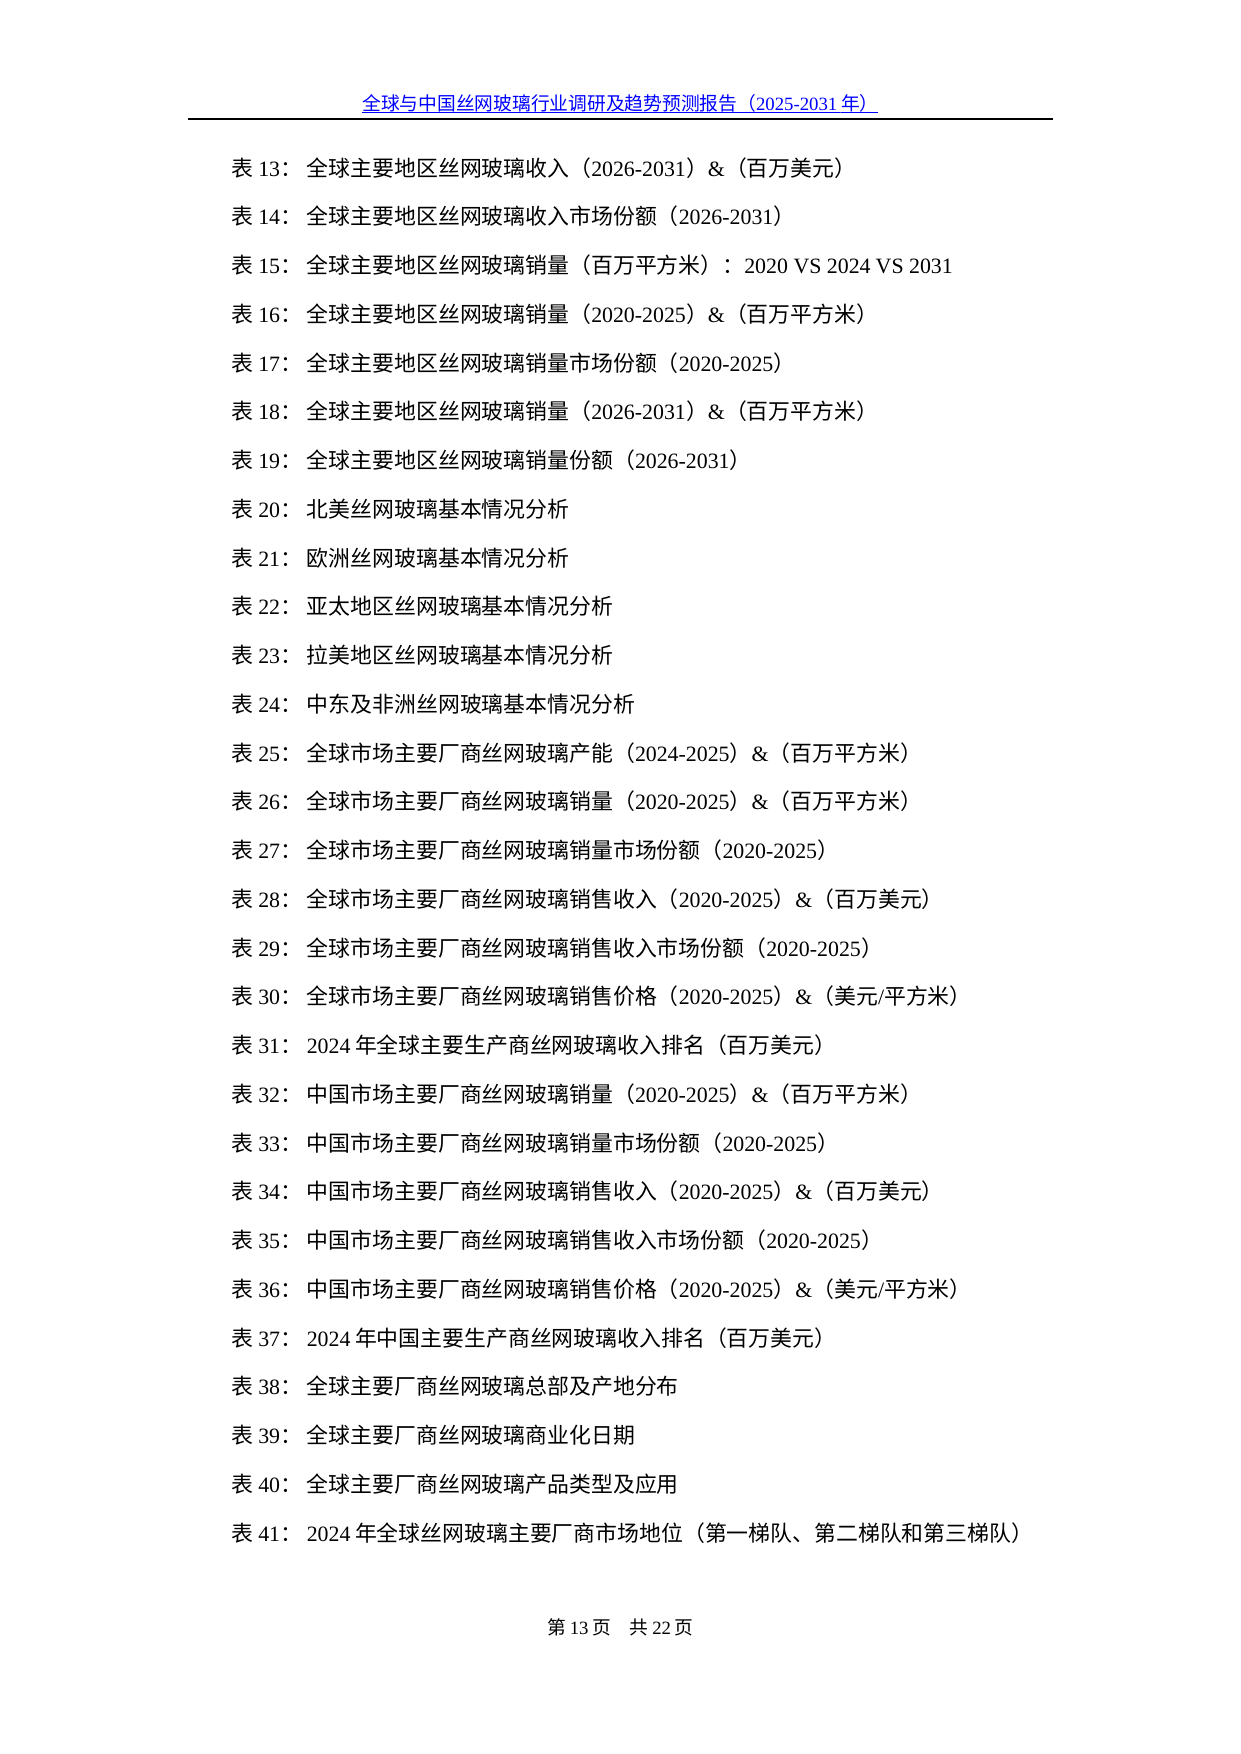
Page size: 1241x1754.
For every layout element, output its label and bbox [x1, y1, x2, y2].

text [187, 150, 1053, 1548]
